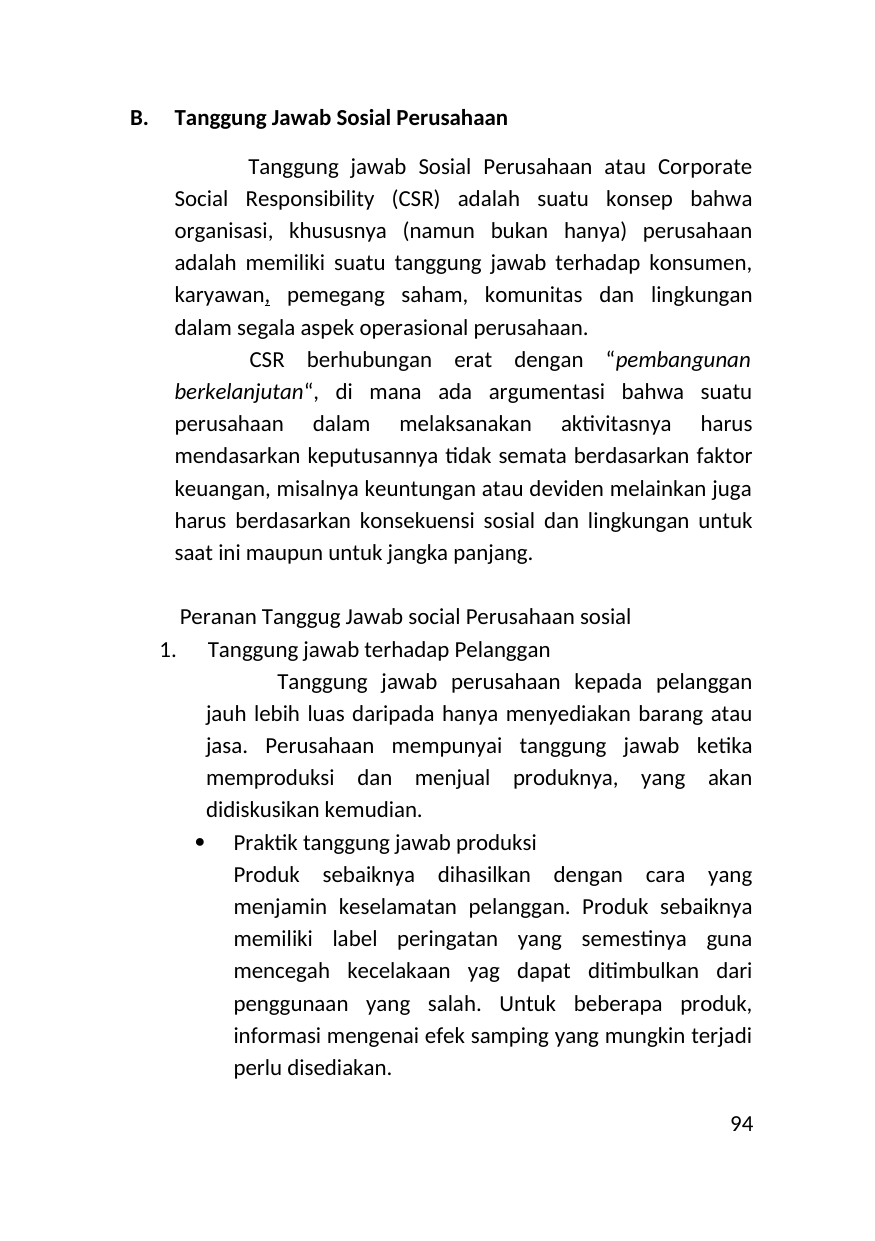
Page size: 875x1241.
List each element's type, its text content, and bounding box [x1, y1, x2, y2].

list Praktik tanggung jawab produksi [196, 828, 753, 856]
list Tanggung Jawab Sosial Perusahaan [130, 103, 753, 131]
text 1. Tanggung jawab terhadap Pelanggan [159, 635, 753, 663]
text Peranan Tanggug Jawab social Perusahaan sosial [174, 602, 753, 631]
text CSR berhubungan erat dengan “pembangunan berkelanjutan“, di mana ada argumentasi bahwa suatu perusahaan dalam melaksanakan aktivitasnya harus mendasarkan keputusannya tidak semata berdasarkan faktor keuangan, misalnya keuntungan atau deviden melainkan juga harus berdasarkan konsekuensi sosial dan lingkungan untuk saat ini maupun untuk jangka panjang. [174, 345, 753, 566]
list Produk sebaiknya dihasilkan dengan cara yang menjamin keselamatan pelanggan. Produk sebaiknya memiliki label peringatan yang semestinya guna mencegah kecelakaan yag dapat ditimbulkan dari penggunaan yang salah. Untuk beberapa produk, informasi mengenai efek samping yang mungkin terjadi perlu disediakan. [233, 860, 753, 1081]
text Tanggung jawab perusahaan kepada pelanggan jauh lebih luas daripada hanya menyediakan barang atau jasa. Perusahaan mempunyai tanggung jawab ketika memproduksi dan menjual produknya, yang akan didiskusikan kemudian. [206, 667, 753, 824]
text Tanggung jawab Sosial Perusahaan atau Corporate Social Responsibility (CSR) adalah suatu konsep bahwa organisasi, khususnya (namun bukan hanya) perusahaan adalah memiliki suatu tanggung jawab terhadap konsumen, karyawan, pemegang saham, komunitas dan lingkungan dalam segala aspek operasional perusahaan. [174, 152, 753, 341]
